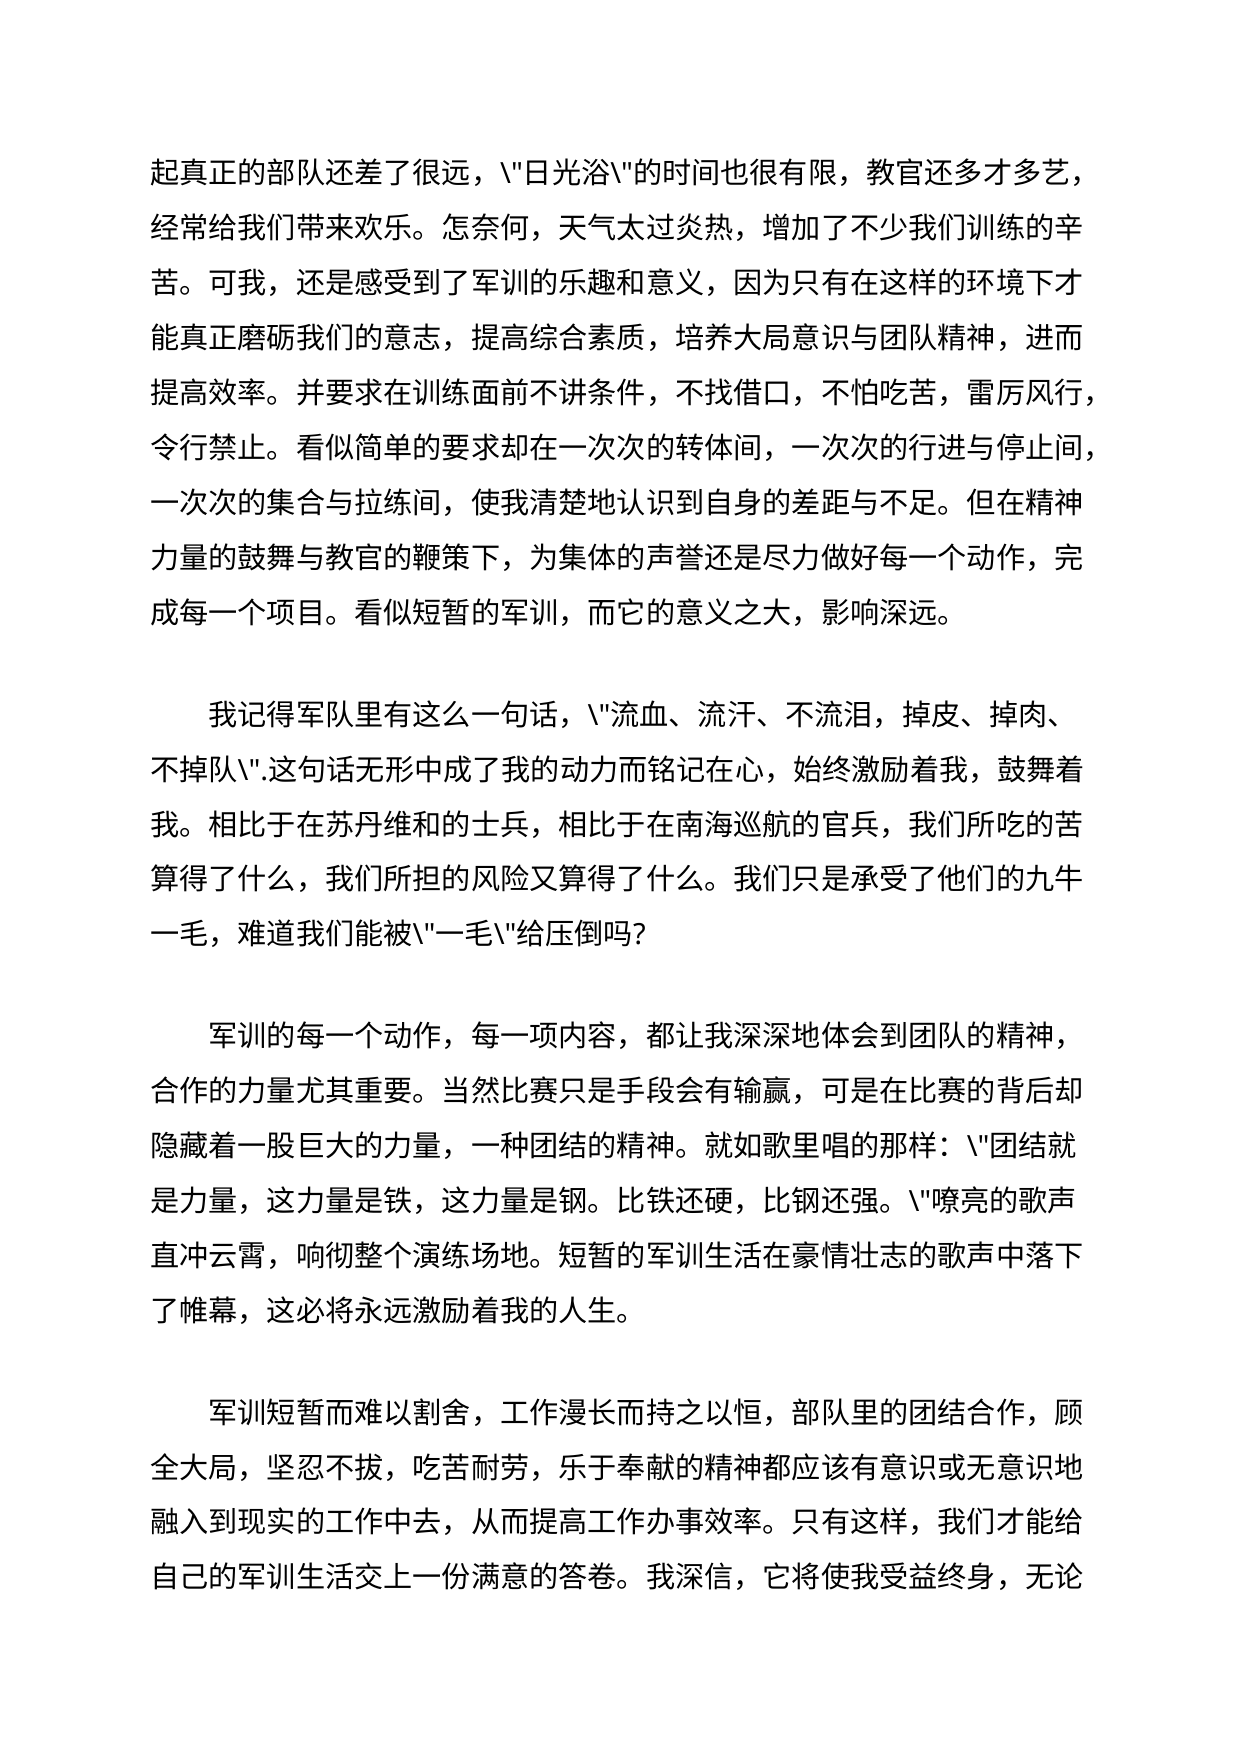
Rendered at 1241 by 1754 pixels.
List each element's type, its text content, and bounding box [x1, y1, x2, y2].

text 我记得军队里有这么一句话，\"流血、流汗、不流泪，掉皮、掉肉、不掉队\".这句话无形中成了我的动力而铭记在心，始终激励着我，鼓舞着我。相比于在苏丹维和的士兵，相比于在南海巡航的官兵，我们所吃的苦算得了什么，我们所担的风险又算得了什么。我们只是承受了他们的九牛一毛，难道我们能被\"一毛\"给压倒吗? [150, 691, 1090, 953]
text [150, 1389, 1090, 1596]
text 军训的每一个动作，每一项内容，都让我深深地体会到团队的精神，合作的力量尤其重要。当然比赛只是手段会有输赢，可是在比赛的背后却隐藏着一股巨大的力量，一种团结的精神。就如歌里唱的那样：\"团结就是力量，这力量是铁，这力量是钢。比铁还硬，比钢还强。\"嘹亮的歌声直冲云霄，响彻整个演练场地。短暂的军训生活在豪情壮志的歌声中落下了帷幕，这必将永远激励着我的人生。 [150, 1013, 1090, 1330]
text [150, 150, 1090, 632]
